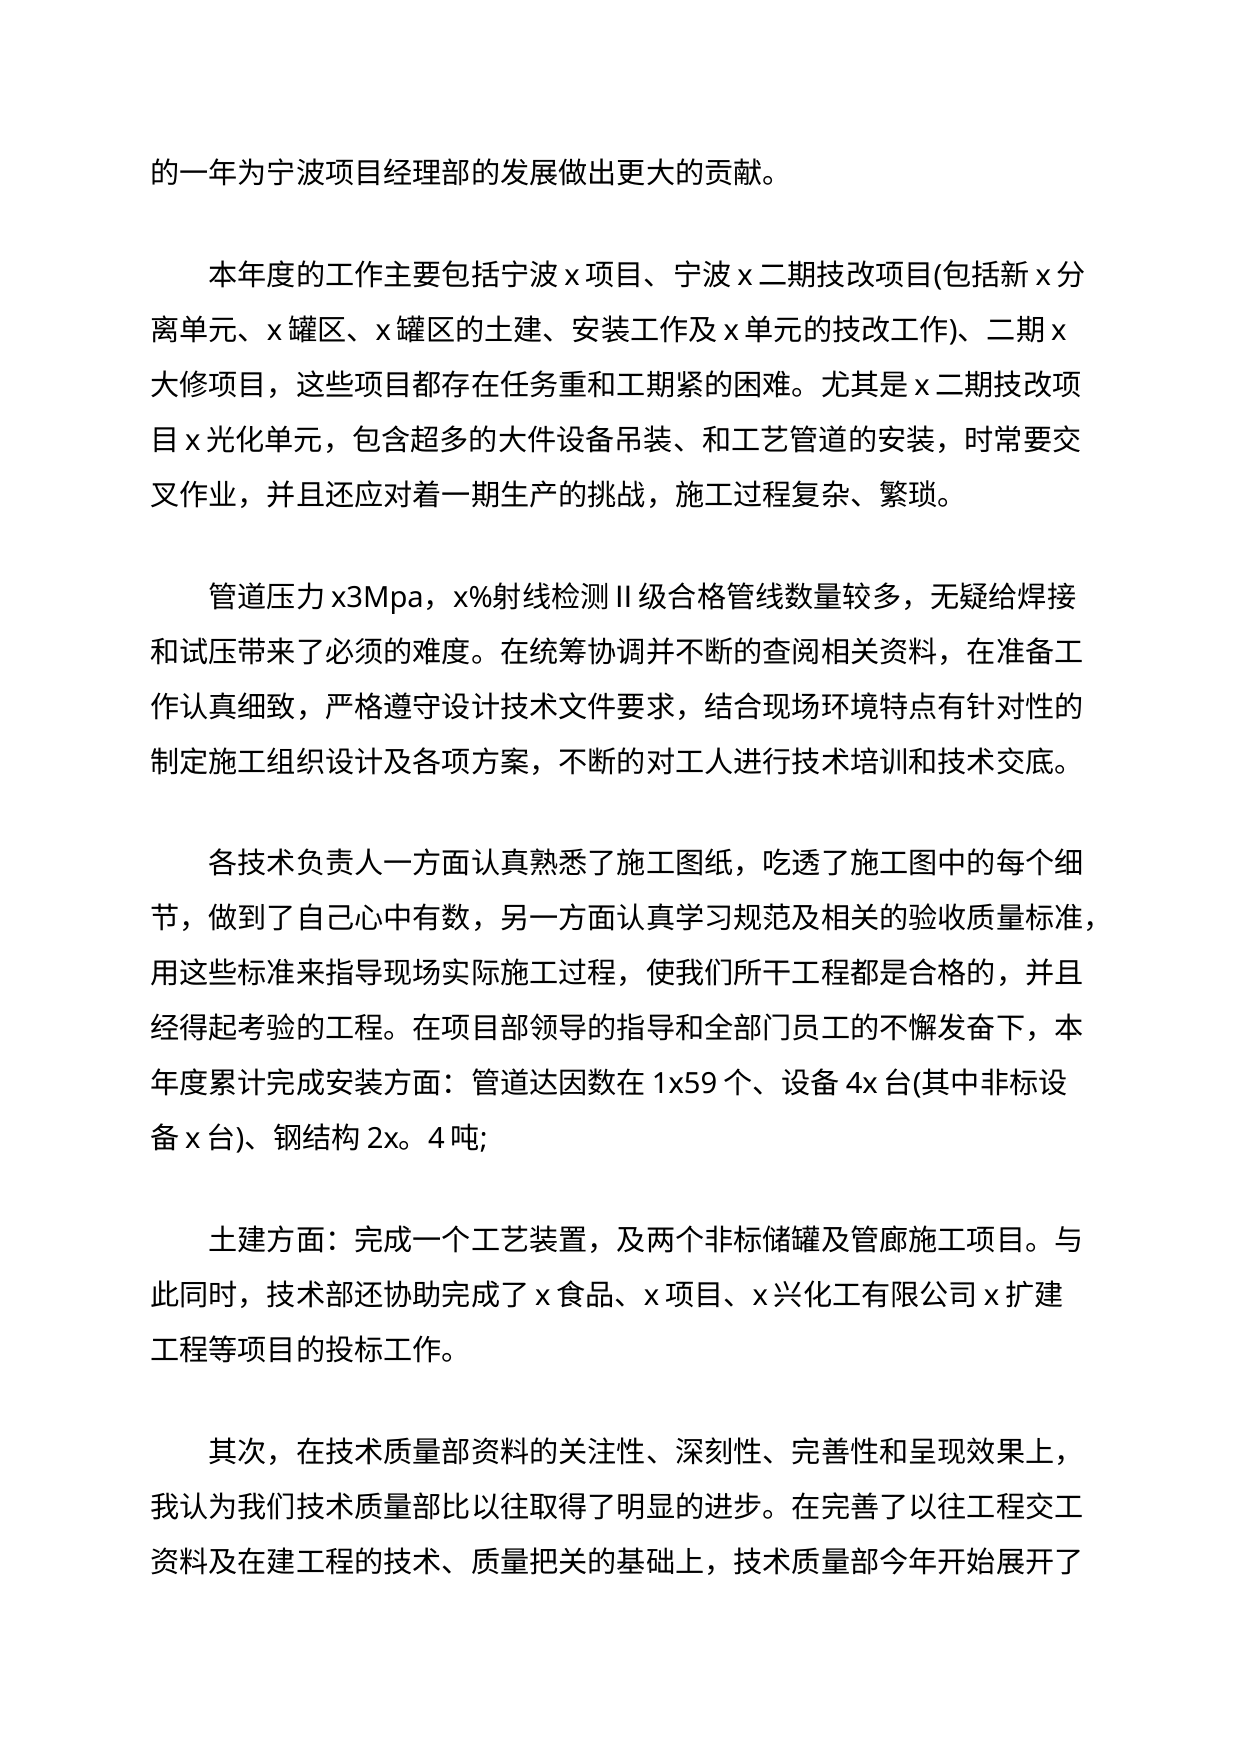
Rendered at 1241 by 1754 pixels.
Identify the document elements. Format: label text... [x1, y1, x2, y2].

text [150, 1428, 1090, 1580]
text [150, 150, 1090, 192]
text 管道压力x3Mpa，x%射线检测Ⅱ级合格管线数量较多，无疑给焊接和试压带来了必须的难度。在统筹协调并不断的查阅相关资料，在准备工作认真细致，严格遵守设计技术文件要求，结合现场环境特点有针对性的制定施工组织设计及各项方案，不断的对工人进行技术培训和技术交底。 [150, 573, 1090, 781]
text 本年度的工作主要包括宁波x项目、宁波x二期技改项目(包括新x分离单元、x罐区、x罐区的土建、安装工作及x单元的技改工作)、二期x大修项目，这些项目都存在任务重和工期紧的困难。尤其是x二期技改项目x光化单元，包含超多的大件设备吊装、和工艺管道的安装，时常要交叉作业，并且还应对着一期生产的挑战，施工过程复杂、繁琐。 [150, 252, 1090, 514]
text 各技术负责人一方面认真熟悉了施工图纸，吃透了施工图中的每个细节，做到了自己心中有数，另一方面认真学习规范及相关的验收质量标准，用这些标准来指导现场实际施工过程，使我们所干工程都是合格的，并且经得起考验的工程。在项目部领导的指导和全部门员工的不懈发奋下，本年度累计完成安装方面：管道达因数在1x59个、设备4x台(其中非标设备x台)、钢结构2x。4吨; [150, 840, 1090, 1157]
text 土建方面：完成一个工艺装置，及两个非标储罐及管廊施工项目。与此同时，技术部还协助完成了x食品、x项目、x兴化工有限公司x扩建工程等项目的投标工作。 [150, 1217, 1090, 1369]
